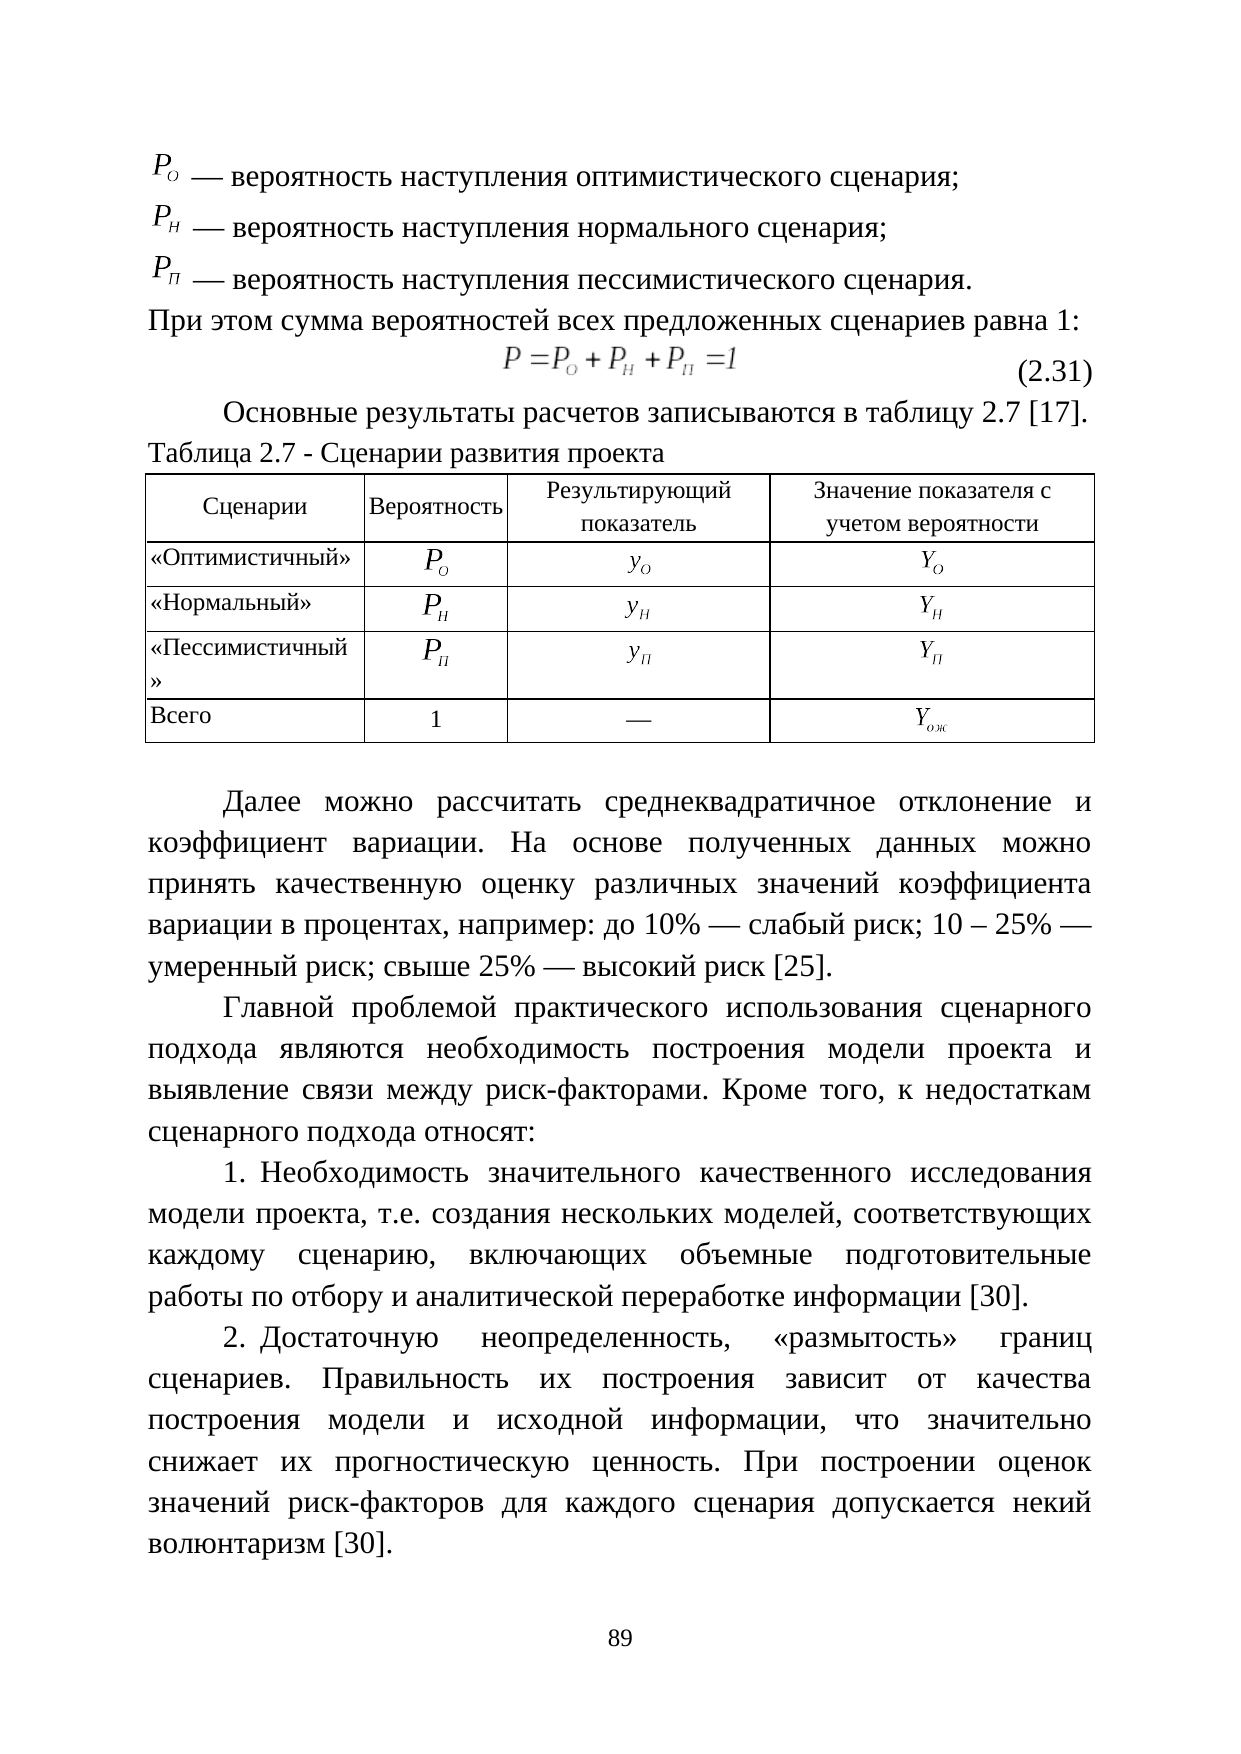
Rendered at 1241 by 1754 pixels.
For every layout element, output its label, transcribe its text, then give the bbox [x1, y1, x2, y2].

text Таблица 2.7 - Сценарии развития проекта [148, 435, 1092, 468]
table_cell [771, 632, 1094, 698]
table_cell 1 [365, 700, 507, 742]
table_header Вероятность [365, 475, 507, 541]
table_cell [771, 587, 1094, 631]
table_cell [365, 543, 507, 586]
text Главной проблемой практического использования сценарного подхода являются необходимость построения модели проекта и выявление связи между риск-факторами. Кроме того, к недостаткам сценарного подхода относят: [148, 988, 1092, 1148]
table_cell [508, 632, 769, 698]
table_cell [365, 632, 507, 698]
text Основные результаты расчетов записываются в таблицу 2.7 [17]. [148, 393, 1092, 429]
table_cell Всего [146, 699, 364, 742]
text При этом сумма вероятностей всех предложенных сценариев равна 1: [148, 301, 1092, 337]
table_cell [365, 587, 507, 631]
text — вероятность наступления оптимистического сценария; [148, 148, 1092, 193]
text Далее можно рассчитать среднеквадратичное отклонение и коэффициент вариации. На основе полученных данных можно принять качественную оценку различных значений коэффициента вариации в процентах, например: до 10% — слабый риск; 10 – 25% — умеренный риск; свыше 25% — высокий риск [25]. [148, 782, 1092, 983]
text — вероятность наступления пессимистического сценария. [148, 250, 1092, 296]
table_cell — [508, 700, 769, 742]
table_cell [771, 700, 1094, 742]
table_cell «Оптимистичный» [146, 542, 364, 586]
table_header Значение показателя с учетом вероятности [771, 475, 1094, 541]
table_header Сценарии [146, 475, 364, 541]
table_cell [508, 543, 769, 586]
list Достаточную неопределенность, «размытость» границ сценариев. Правильность их построения зависит от качества построения модели и исходной информации, что значительно снижает их прогностическую ценность. При построении оценок значений риск-факторов для каждого сценария допускается некий волюнтаризм [30]. [148, 1318, 1092, 1560]
list Необходимость значительного качественного исследования модели проекта, т.е. создания нескольких моделей, соответствующих каждому сценарию, включающих объемные подготовительные работы по отбору и аналитической переработке информации [30]. [148, 1153, 1092, 1313]
table_header Результирующий показатель [508, 475, 769, 541]
text (2.31) [148, 342, 1092, 388]
table_cell [508, 587, 769, 631]
table_cell «Пессимистичный» [146, 632, 364, 698]
text — вероятность наступления нормального сценария; [148, 199, 1092, 245]
table_cell [771, 543, 1094, 586]
table_cell «Нормальный» [146, 587, 364, 631]
